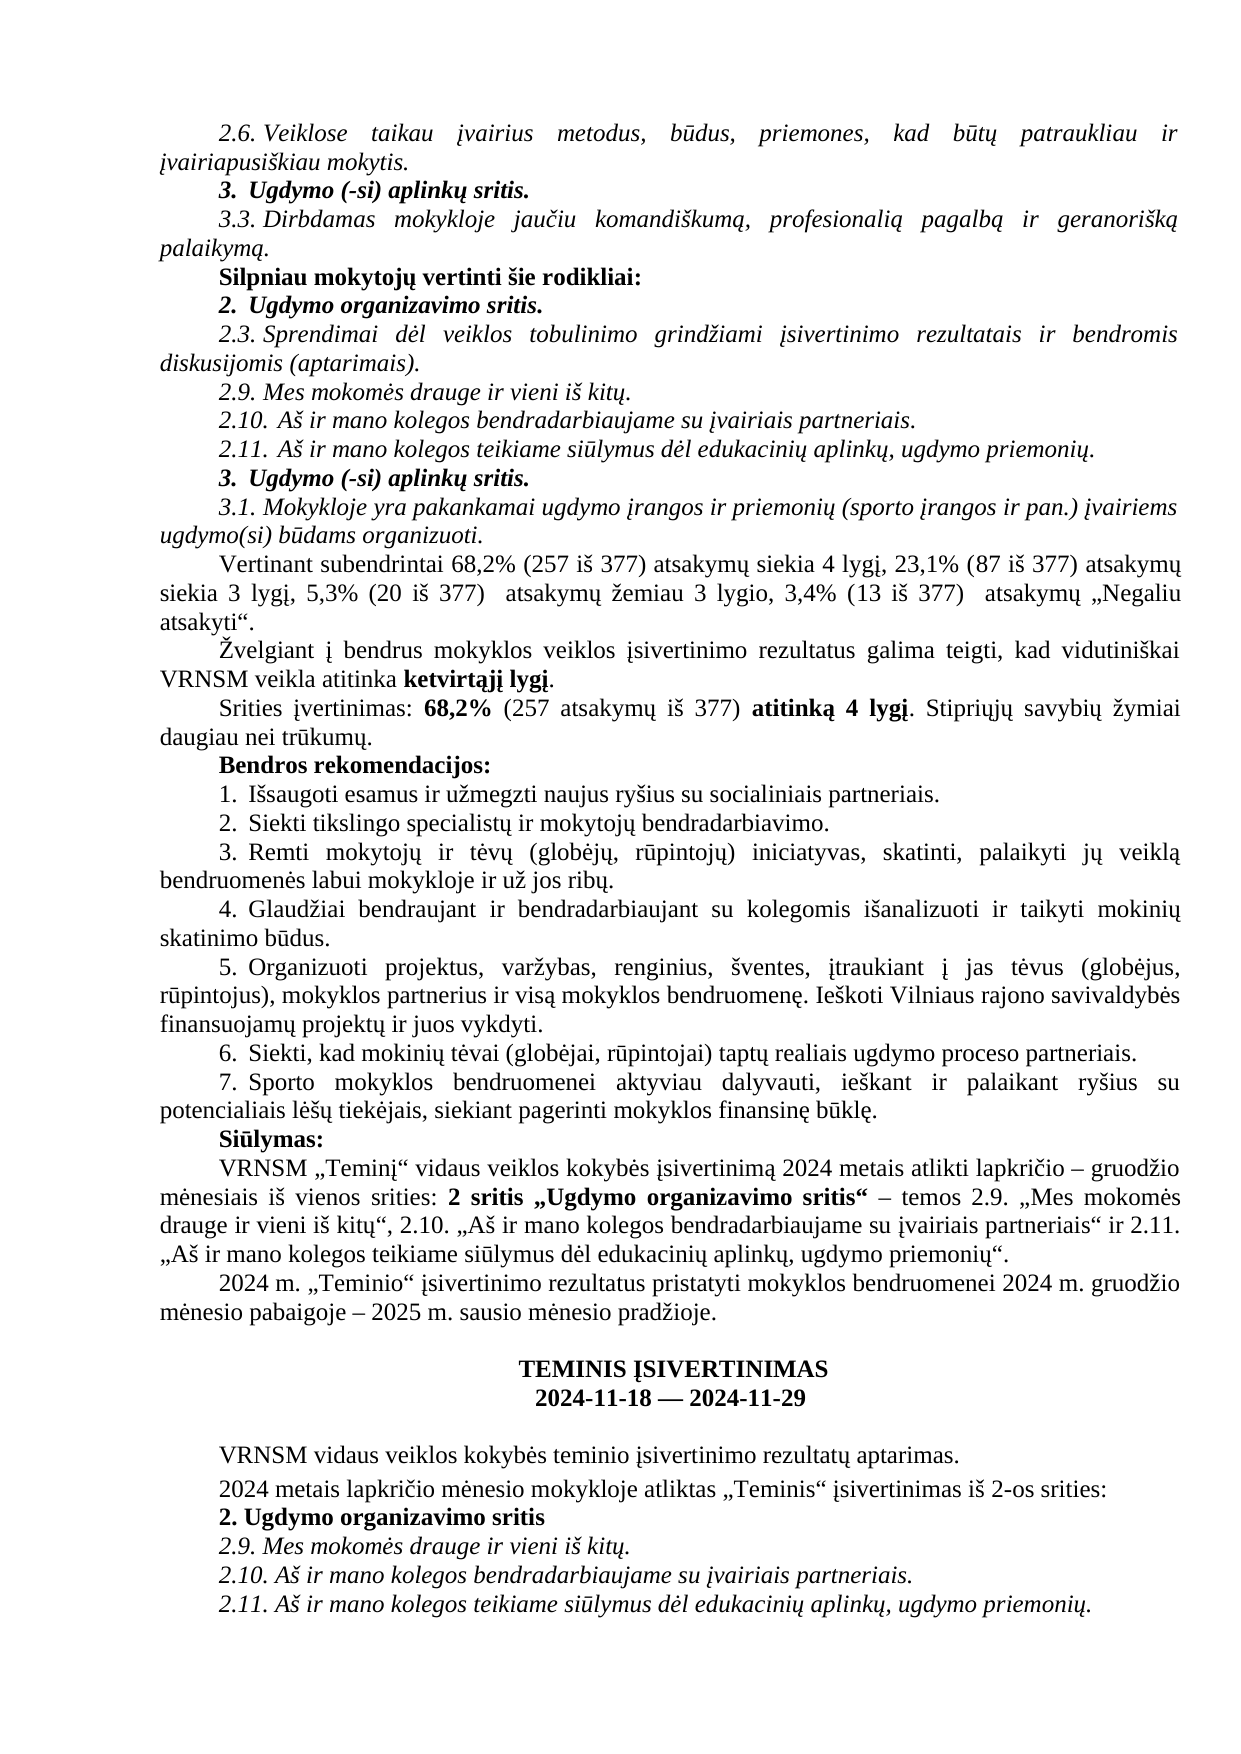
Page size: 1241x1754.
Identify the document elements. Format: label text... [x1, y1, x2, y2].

list Glaudžiai bendraujant ir bendradarbiaujant su kolegomis išanalizuoti ir taikyti mokinių skatinimo būdus. [159, 894, 1181, 952]
text Srities įvertinimas: 68,2% (257 atsakymų iš 377) atitinką 4 lygį. Stipriųjų savybių žymiai daugiau nei trūkumų. [159, 693, 1181, 751]
list Siekti, kad mokinių tėvai (globėjai, rūpintojai) taptų realiais ugdymo proceso partneriais. [159, 1038, 1181, 1067]
list Dirbdamas mokykloje jaučiu komandiškumą, profesionalią pagalbą ir geranorišką palaikymą. [159, 204, 1181, 262]
text 2.11. Aš ir mano kolegos teikiame siūlymus dėl edukacinių aplinkų, ugdymo priemonių. [159, 1589, 1181, 1617]
list Ugdymo organizavimo sritis. [159, 291, 1181, 319]
list Žvelgiant į bendrus mokyklos veiklos įsivertinimo rezultatus galima teigti, kad vidutiniškai VRNSM veikla atitinka ketvirtąjį lygį. [159, 636, 1181, 693]
list Sporto mokyklos bendruomenei aktyviau dalyvauti, ieškant ir palaikant ryšius su potencialiais lėšų tiekėjais, siekiant pagerinti mokyklos finansinę būklę. [159, 1067, 1181, 1124]
list Remti mokytojų ir tėvų (globėjų, rūpintojų) iniciatyvas, skatinti, palaikyti jų veiklą bendruomenės labui mokykloje ir už jos ribų. [159, 837, 1181, 894]
list Mokykloje yra pakankamai ugdymo įrangos ir priemonių (sporto įrangos ir pan.) įvairiems ugdymo(si) būdams organizuoti. [159, 492, 1181, 549]
text TEMINIS ĮSIVERTINIMAS [159, 1354, 1181, 1383]
list Ugdymo (-si) aplinkų sritis. [159, 463, 1181, 492]
list Sprendimai dėl veiklos tobulinimo grindžiami įsivertinimo rezultatais ir bendromis diskusijomis (aptarimais). [159, 319, 1181, 377]
list Ugdymo (-si) aplinkų sritis. [159, 176, 1181, 204]
text 2024 m. „Teminio“ įsivertinimo rezultatus pristatyti mokyklos bendruomenei 2024 m. gruodžio mėnesio pabaigoje – 2025 m. sausio mėnesio pradžioje. [159, 1268, 1181, 1326]
list Organizuoti projektus, varžybas, renginius, šventes, įtraukiant į jas tėvus (globėjus, rūpintojus), mokyklos partnerius ir visą mokyklos bendruomenę. Ieškoti Vilniaus rajono savivaldybės finansuojamų projektų ir juos vykdyti. [159, 952, 1181, 1038]
text VRNSM vidaus veiklos kokybės teminio įsivertinimo rezultatų aptarimas. [159, 1441, 1181, 1469]
list Siekti tikslingo specialistų ir mokytojų bendradarbiavimo. [159, 808, 1181, 837]
text Bendros rekomendacijos: [159, 751, 1181, 779]
list Aš ir mano kolegos teikiame siūlymus dėl edukacinių aplinkų, ugdymo priemonių. [159, 434, 1181, 463]
list Išsaugoti esamus ir užmegzti naujus ryšius su socialiniais partneriais. [159, 779, 1181, 808]
text Siūlymas: [159, 1124, 1181, 1153]
text 2. Ugdymo organizavimo sritis [159, 1502, 1181, 1531]
list Vertinant subendrintai 68,2% (257 iš 377) atsakymų siekia 4 lygį, 23,1% (87 iš 377) atsakymų siekia 3 lygį, 5,3% (20 iš 377) atsakymų žemiau 3 lygio, 3,4% (13 iš 377) atsakymų „Negaliu atsakyti“. [159, 549, 1181, 636]
list Mes mokomės drauge ir vieni iš kitų. [218, 377, 1181, 406]
text 2.10. Aš ir mano kolegos bendradarbiaujame su įvairiais partneriais. [159, 1560, 1181, 1589]
text Silpniau mokytojų vertinti šie rodikliai: [159, 262, 1181, 291]
text 2.9. Mes mokomės drauge ir vieni iš kitų. [159, 1531, 1181, 1560]
list Aš ir mano kolegos bendradarbiaujame su įvairiais partneriais. [159, 406, 1181, 434]
text 2024-11-18 — 2024-11-29 [159, 1383, 1181, 1412]
text VRNSM „Teminį“ vidaus veiklos kokybės įsivertinimą 2024 metais atlikti lapkričio – gruodžio mėnesiais iš vienos srities: 2 sritis „Ugdymo organizavimo sritis“ – temos 2.9. „Mes mokomės drauge ir vieni iš kitų“, 2.10. „Aš ir mano kolegos bendradarbiaujame su įvairiais partneriais“ ir 2.11. „Aš ir mano kolegos teikiame siūlymus dėl edukacinių aplinkų, ugdymo priemonių“. [159, 1153, 1181, 1268]
list Veiklose taikau įvairius metodus, būdus, priemones, kad būtų patraukliau ir įvairiapusiškiau mokytis. [159, 118, 1181, 176]
text 2024 metais lapkričio mėnesio mokykloje atliktas „Teminis“ įsivertinimas iš 2-os srities: [159, 1474, 1181, 1502]
